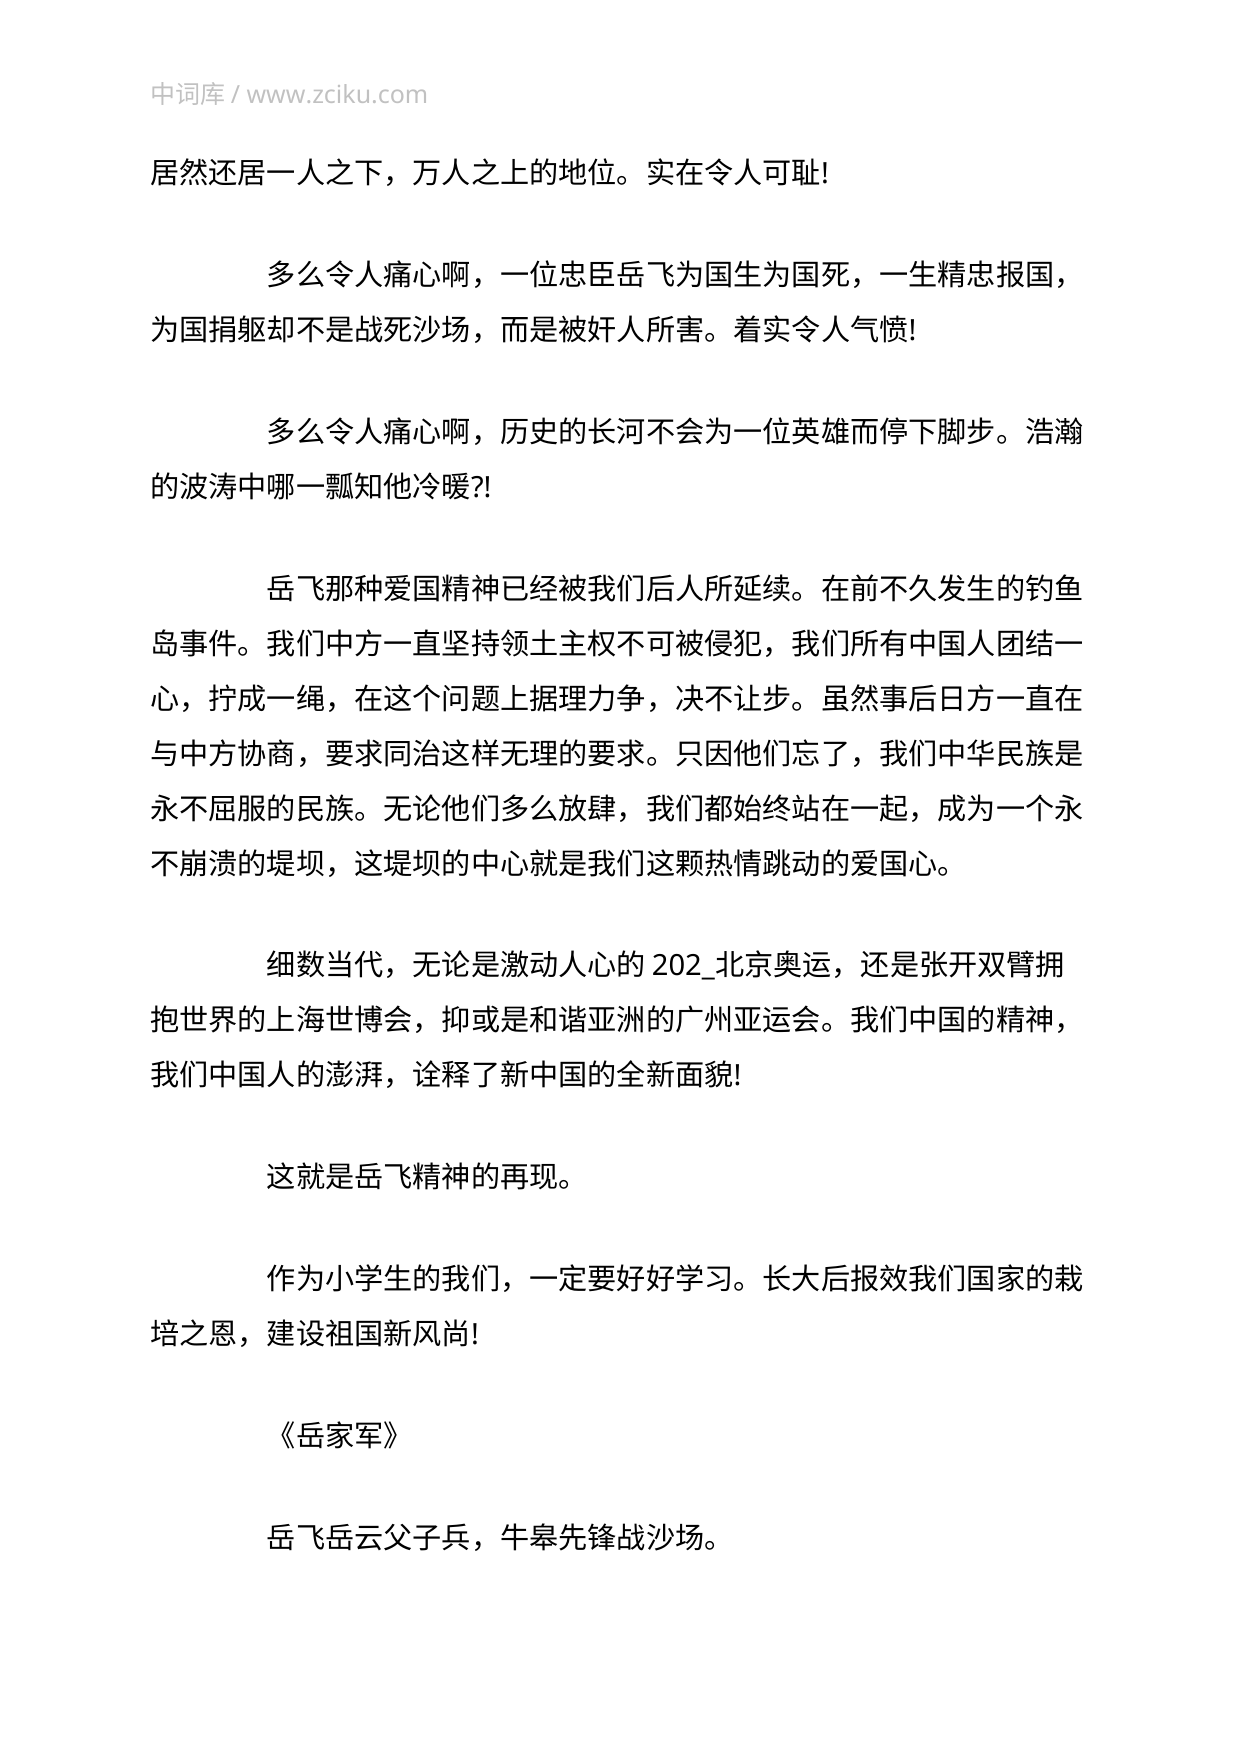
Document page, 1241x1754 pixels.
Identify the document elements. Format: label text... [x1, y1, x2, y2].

text 岳飞那种爱国精神已经被我们后人所延续。在前不久发生的钓鱼岛事件。我们中方一直坚持领土主权不可被侵犯，我们所有中国人团结一心，拧成一绳，在这个问题上据理力争，决不让步。虽然事后日方一直在与中方协商，要求同治这样无理的要求。只因他们忘了，我们中华民族是永不屈服的民族。无论他们多么放肆，我们都始终站在一起，成为一个永不崩溃的堤坝，这堤坝的中心就是我们这颗热情跳动的爱国心。 [150, 566, 1090, 882]
text 作为小学生的我们，一定要好好学习。长大后报效我们国家的栽培之恩，建设祖国新风尚! [150, 1256, 1090, 1353]
text 《岳家军》 [150, 1412, 1090, 1455]
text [150, 150, 1090, 192]
text 岳飞岳云父子兵，牛皋先锋战沙场。 [150, 1514, 1090, 1557]
text 多么令人痛心啊，一位忠臣岳飞为国生为国死，一生精忠报国，为国捐躯却不是战死沙场，而是被奸人所害。着实令人气愤! [150, 252, 1090, 349]
text 细数当代，无论是激动人心的202_北京奥运，还是张开双臂拥抱世界的上海世博会，抑或是和谐亚洲的广州亚运会。我们中国的精神，我们中国人的澎湃，诠释了新中国的全新面貌! [150, 942, 1090, 1094]
text 多么令人痛心啊，历史的长河不会为一位英雄而停下脚步。浩瀚的波涛中哪一瓢知他冷暖?! [150, 409, 1090, 506]
text 这就是岳飞精神的再现。 [150, 1154, 1090, 1196]
